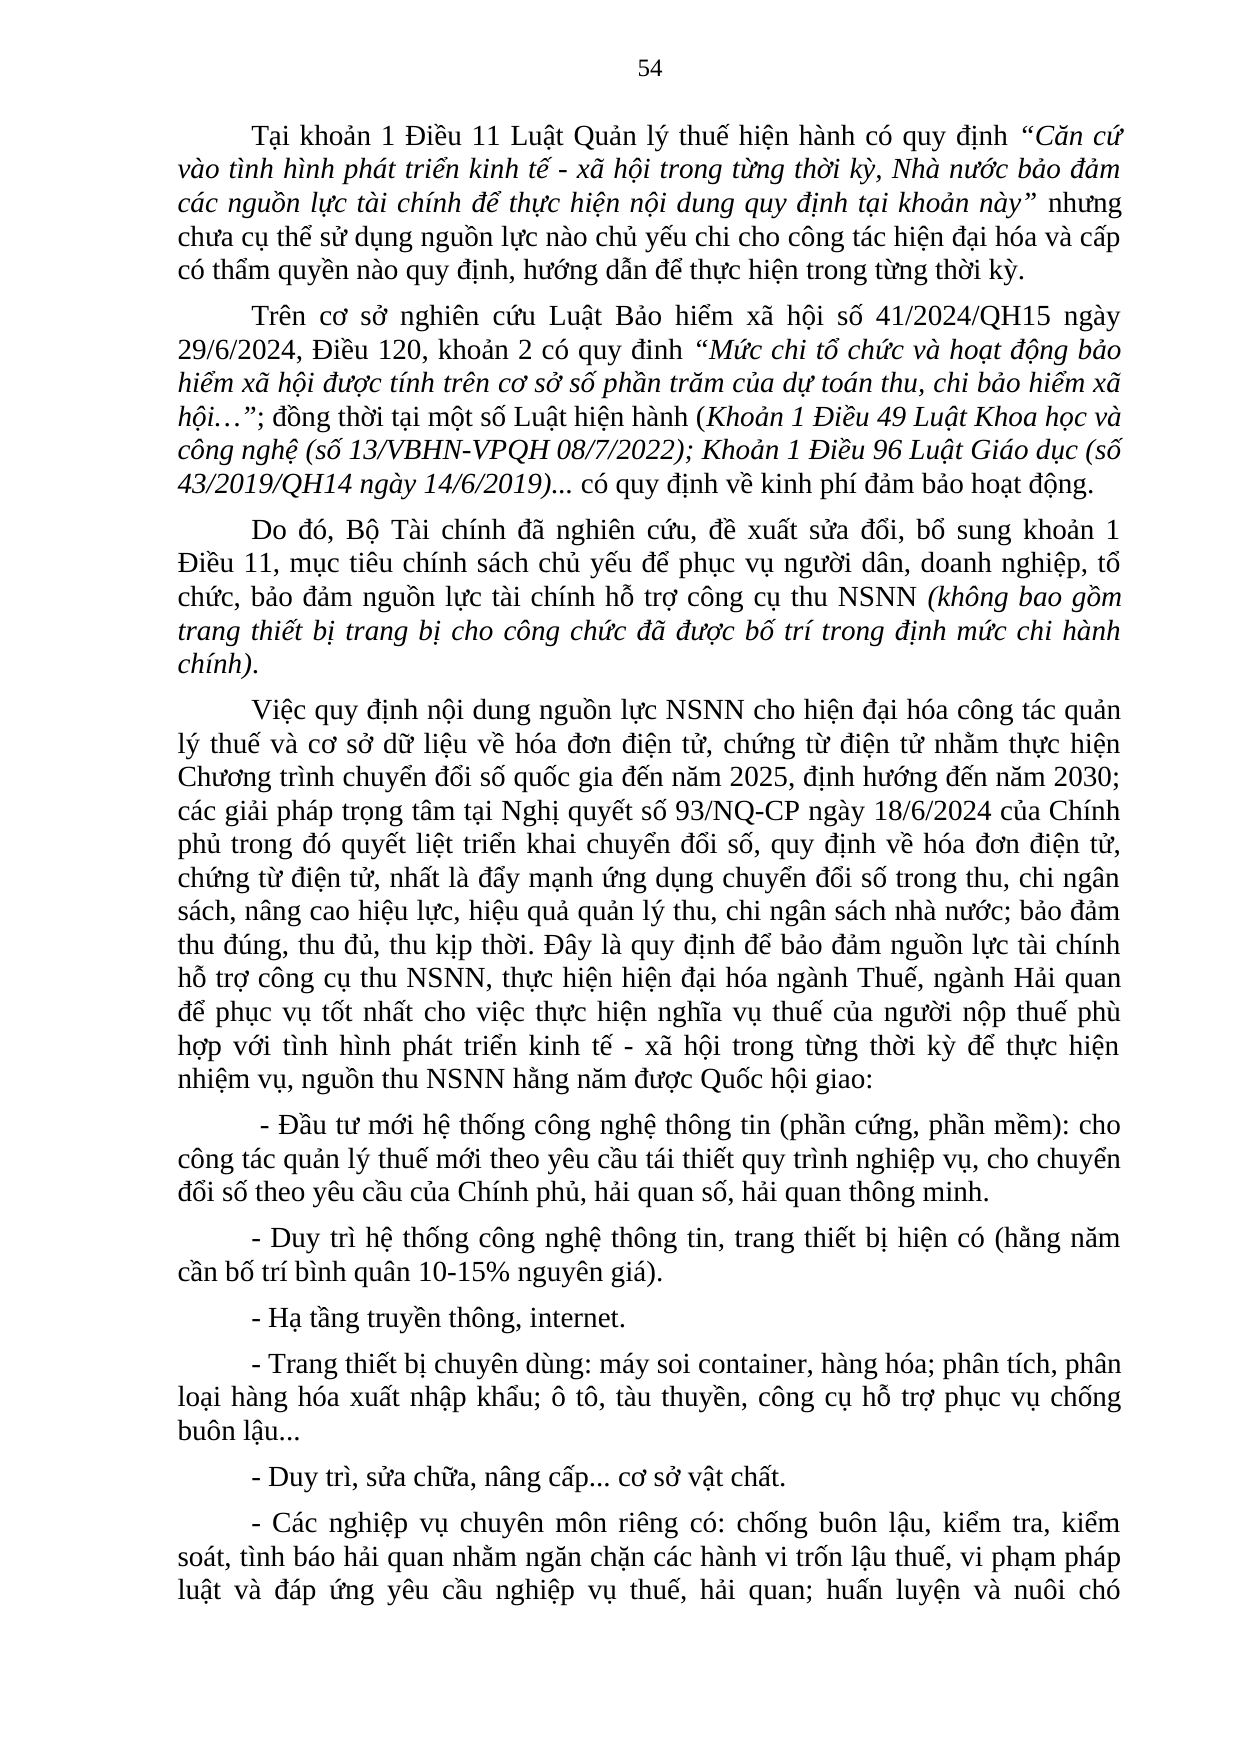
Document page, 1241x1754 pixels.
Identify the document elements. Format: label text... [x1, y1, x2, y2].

text Trên cơ sở nghiên cứu Luật Bảo hiểm xã hội số 41/2024/QH15 ngày 29/6/2024, Điều 120, khoản 2 có quy đinh “Mức chi tổ chức và hoạt động bảo hiểm xã hội được tính trên cơ sở số phần trăm của dự toán thu, chi bảo hiểm xã hội…”; đồng thời tại một số Luật hiện hành (Khoản 1 Điều 49 Luật Khoa học và công nghệ (số 13/VBHN-VPQH 08/7/2022); Khoản 1 Điều 96 Luật Giáo dục (số 43/2019/QH14 ngày 14/6/2019)... có quy định về kinh phí đảm bảo hoạt động. [177, 298, 1122, 499]
text - Hạ tầng truyền thông, internet. [177, 1300, 1122, 1333]
text - Trang thiết bị chuyên dùng: máy soi container, hàng hóa; phân tích, phân loại hàng hóa xuất nhập khẩu; ô tô, tàu thuyền, công cụ hỗ trợ phục vụ chống buôn lậu... [177, 1346, 1122, 1447]
text - Duy trì, sửa chữa, nâng cấp... cơ sở vật chất. [177, 1459, 1122, 1493]
text - Duy trì hệ thống công nghệ thông tin, trang thiết bị hiện có (hằng năm cần bố trí bình quân 10-15% nguyên giá). [177, 1220, 1122, 1287]
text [177, 1505, 1122, 1606]
text Do đó, Bộ Tài chính đã nghiên cứu, đề xuất sửa đổi, bổ sung khoản 1 Điều 11, mục tiêu chính sách chủ yếu để phục vụ người dân, doanh nghiệp, tổ chức, bảo đảm nguồn lực tài chính hỗ trợ công cụ thu NSNN (không bao gồm trang thiết bị trang bị cho công chức đã được bố trí trong định mức chi hành chính). [177, 512, 1122, 680]
text Tại khoản 1 Điều 11 Luật Quản lý thuế hiện hành có quy định “Căn cứ vào tình hình phát triển kinh tế - xã hội trong từng thời kỳ, Nhà nước bảo đảm các nguồn lực tài chính để thực hiện nội dung quy định tại khoản này” nhưng chưa cụ thể sử dụng nguồn lực nào chủ yếu chi cho công tác hiện đại hóa và cấp có thẩm quyền nào quy định, hướng dẫn để thực hiện trong từng thời kỳ. [177, 118, 1122, 286]
text Việc quy định nội dung nguồn lực NSNN cho hiện đại hóa công tác quản lý thuế và cơ sở dữ liệu về hóa đơn điện tử, chứng từ điện tử nhằm thực hiện Chương trình chuyển đổi số quốc gia đến năm 2025, định hướng đến năm 2030; các giải pháp trọng tâm tại Nghị quyết số 93/NQ-CP ngày 18/6/2024 của Chính phủ trong đó quyết liệt triển khai chuyển đổi số, quy định về hóa đơn điện tử, chứng từ điện tử, nhất là đẩy mạnh ứng dụng chuyển đổi số trong thu, chi ngân sách, nâng cao hiệu lực, hiệu quả quản lý thu, chi ngân sách nhà nước; bảo đảm thu đúng, thu đủ, thu kịp thời. Đây là quy định để bảo đảm nguồn lực tài chính hỗ trợ công cụ thu NSNN, thực hiện hiện đại hóa ngành Thuế, ngành Hải quan để phục vụ tốt nhất cho việc thực hiện nghĩa vụ thuế của người nộp thuế phù hợp với tình hình phát triển kinh tế - xã hội trong từng thời kỳ để thực hiện nhiệm vụ, nguồn thu NSNN hằng năm được Quốc hội giao: [177, 692, 1122, 1095]
text - Đầu tư mới hệ thống công nghệ thông tin (phần cứng, phần mềm): cho công tác quản lý thuế mới theo yêu cầu tái thiết quy trình nghiệp vụ, cho chuyển đổi số theo yêu cầu của Chính phủ, hải quan số, hải quan thông minh. [177, 1107, 1122, 1208]
